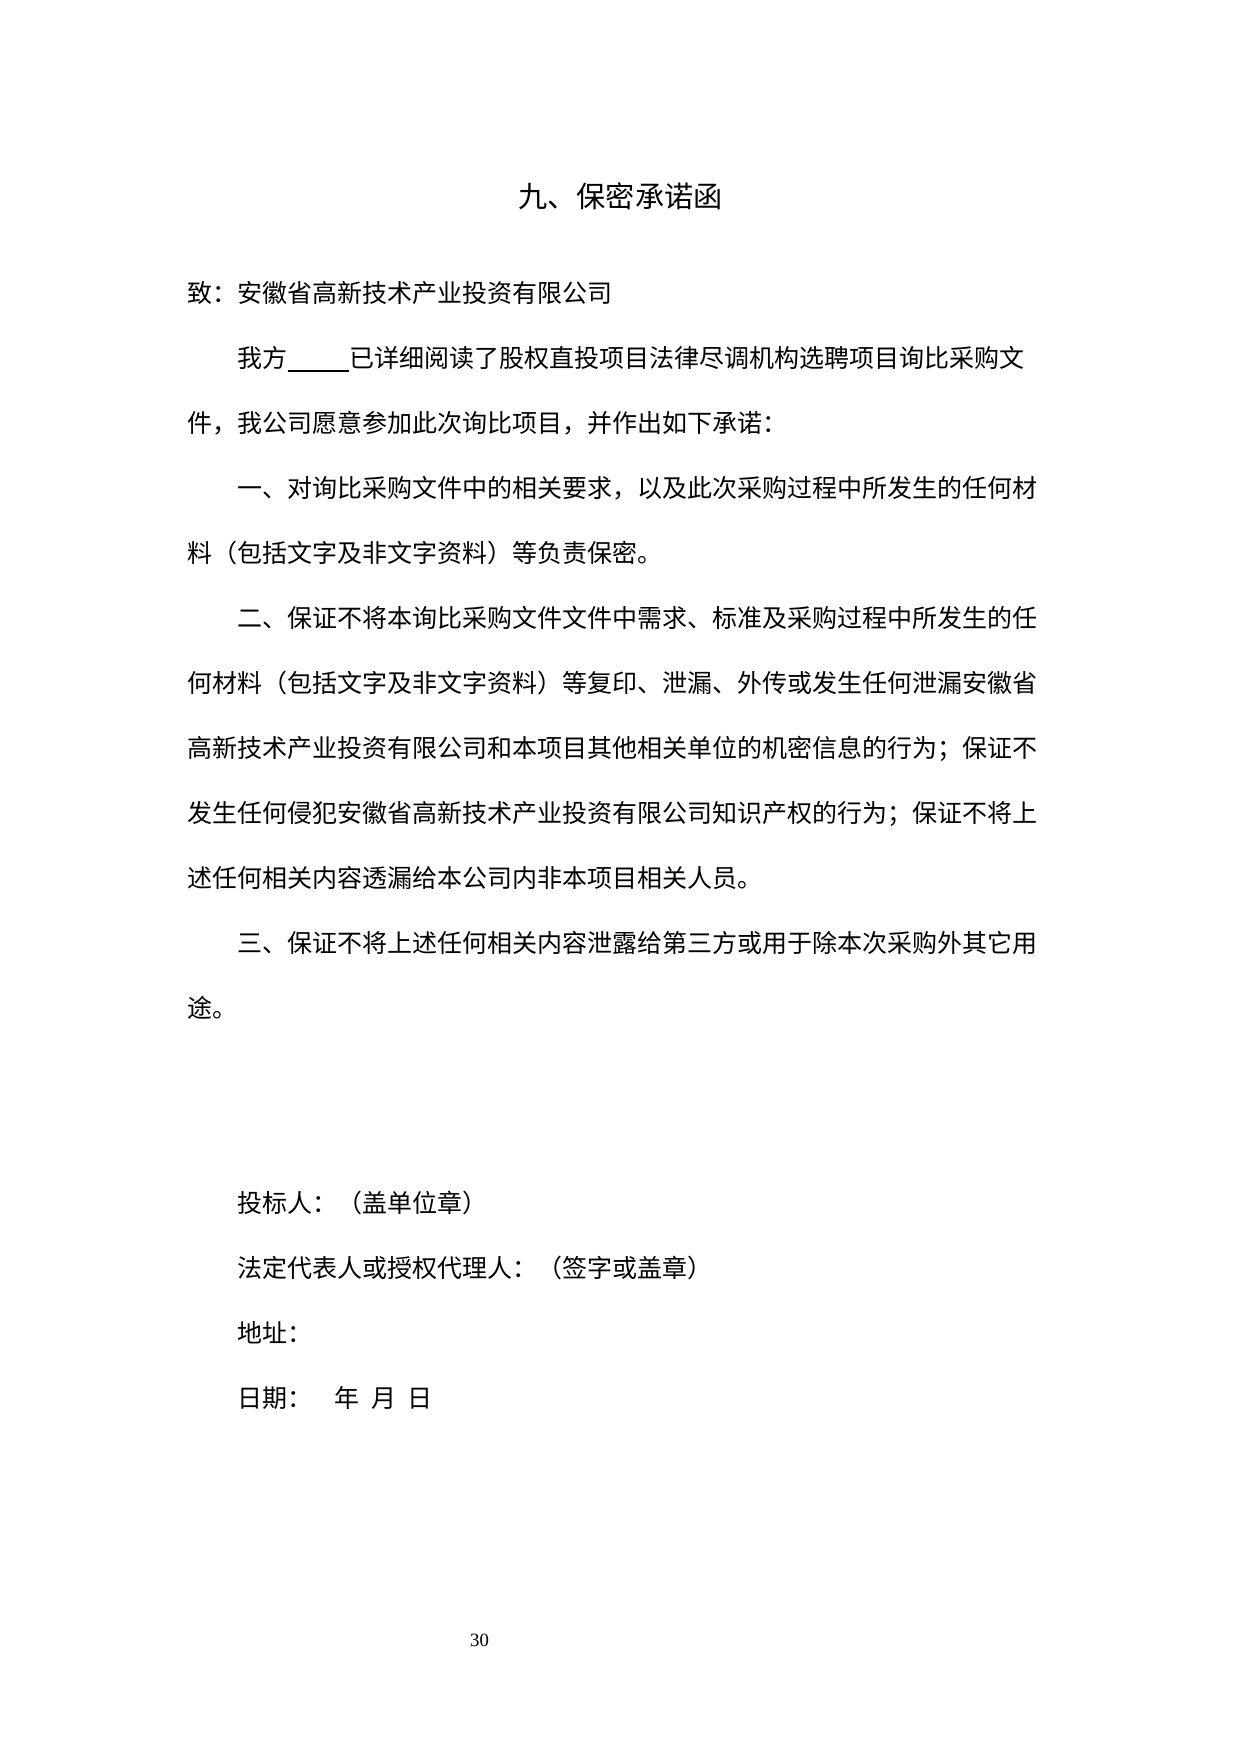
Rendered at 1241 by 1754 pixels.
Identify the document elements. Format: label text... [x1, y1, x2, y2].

text 九、保密承诺函 [187, 162, 1053, 227]
text 地址： [187, 1299, 1053, 1364]
text 致：安徽省高新技术产业投资有限公司 [187, 259, 1053, 324]
text 投标人：（盖单位章） [187, 1169, 1053, 1234]
text 法定代表人或授权代理人：（签字或盖章） [187, 1234, 1053, 1299]
text 一、对询比采购文件中的相关要求，以及此次采购过程中所发生的任何材料（包括文字及非文字资料）等负责保密。 [187, 454, 1053, 584]
text 三、保证不将上述任何相关内容泄露给第三方或用于除本次采购外其它用途。 [187, 909, 1053, 1039]
text 日期： 年 月 日 [187, 1364, 1053, 1429]
text 二、保证不将本询比采购文件文件中需求、标准及采购过程中所发生的任何材料（包括文字及非文字资料）等复印、泄漏、外传或发生任何泄漏安徽省高新技术产业投资有限公司和本项目其他相关单位的机密信息的行为；保证不发生任何侵犯安徽省高新技术产业投资有限公司知识产权的行为；保证不将上述任何相关内容透漏给本公司内非本项目相关人员。 [187, 584, 1053, 909]
text 我方 已详细阅读了股权直投项目法律尽调机构选聘项目询比采购文件，我公司愿意参加此次询比项目，并作出如下承诺： [187, 324, 1053, 454]
